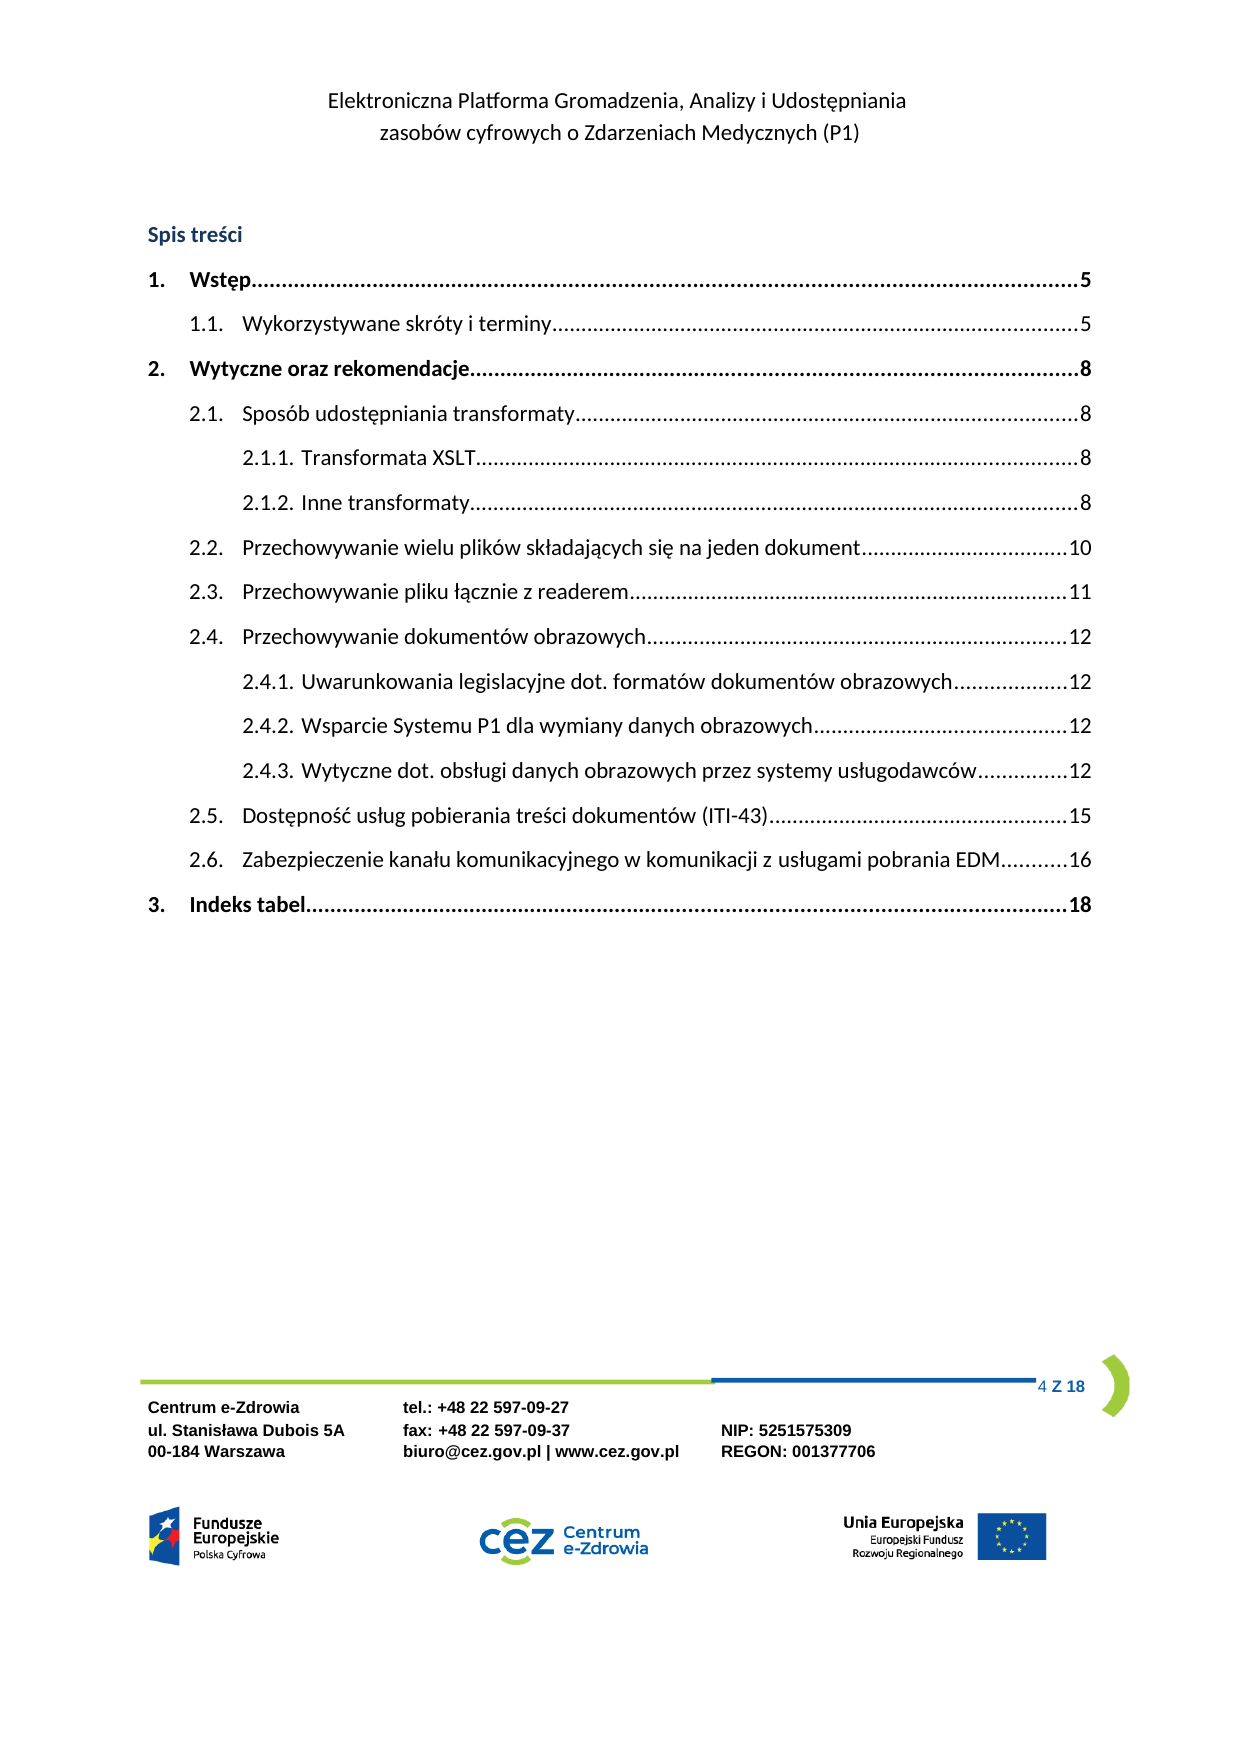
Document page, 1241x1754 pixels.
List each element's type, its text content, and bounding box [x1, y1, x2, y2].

text 3. Indeks tabel 18 [148, 890, 1093, 918]
text 2.2. Przechowywanie wielu plików składających się na jeden dokument 10 [189, 533, 1093, 561]
text 2.1.1. Transformata XSLT 8 [242, 443, 1093, 471]
text 2.1. Sposób udostępniania transformaty 8 [189, 399, 1093, 427]
text 2.4.1. Uwarunkowania legislacyjne dot. formatów dokumentów obrazowych 12 [242, 667, 1093, 695]
picture [477, 1517, 649, 1565]
text 1.1. Wykorzystywane skróty i terminy 5 [189, 309, 1093, 337]
text 2.4.3. Wytyczne dot. obsługi danych obrazowych przez systemy usługodawców 12 [242, 756, 1093, 784]
text 2.1.2. Inne transformaty 8 [242, 488, 1093, 516]
picture [1101, 1354, 1130, 1417]
text 2.6. Zabezpieczenie kanału komunikacyjnego w komunikacji z usługami pobrania EDM 16 [189, 846, 1093, 874]
text 2.3. Przechowywanie pliku łącznie z readerem 11 [189, 577, 1093, 606]
text Spis treści [148, 220, 1093, 248]
text 2.4.2. Wsparcie Systemu P1 dla wymiany danych obrazowych 12 [242, 712, 1093, 739]
picture [142, 1503, 285, 1568]
text 1. Wstęp 5 [148, 265, 1093, 293]
text 2.5. Dostępność usług pobierania treści dokumentów (ITI-43) 15 [189, 801, 1093, 829]
text 2.4. Przechowywanie dokumentów obrazowych 12 [189, 622, 1093, 650]
picture [835, 1512, 1055, 1561]
text 2. Wytyczne oraz rekomendacje 8 [148, 354, 1093, 382]
